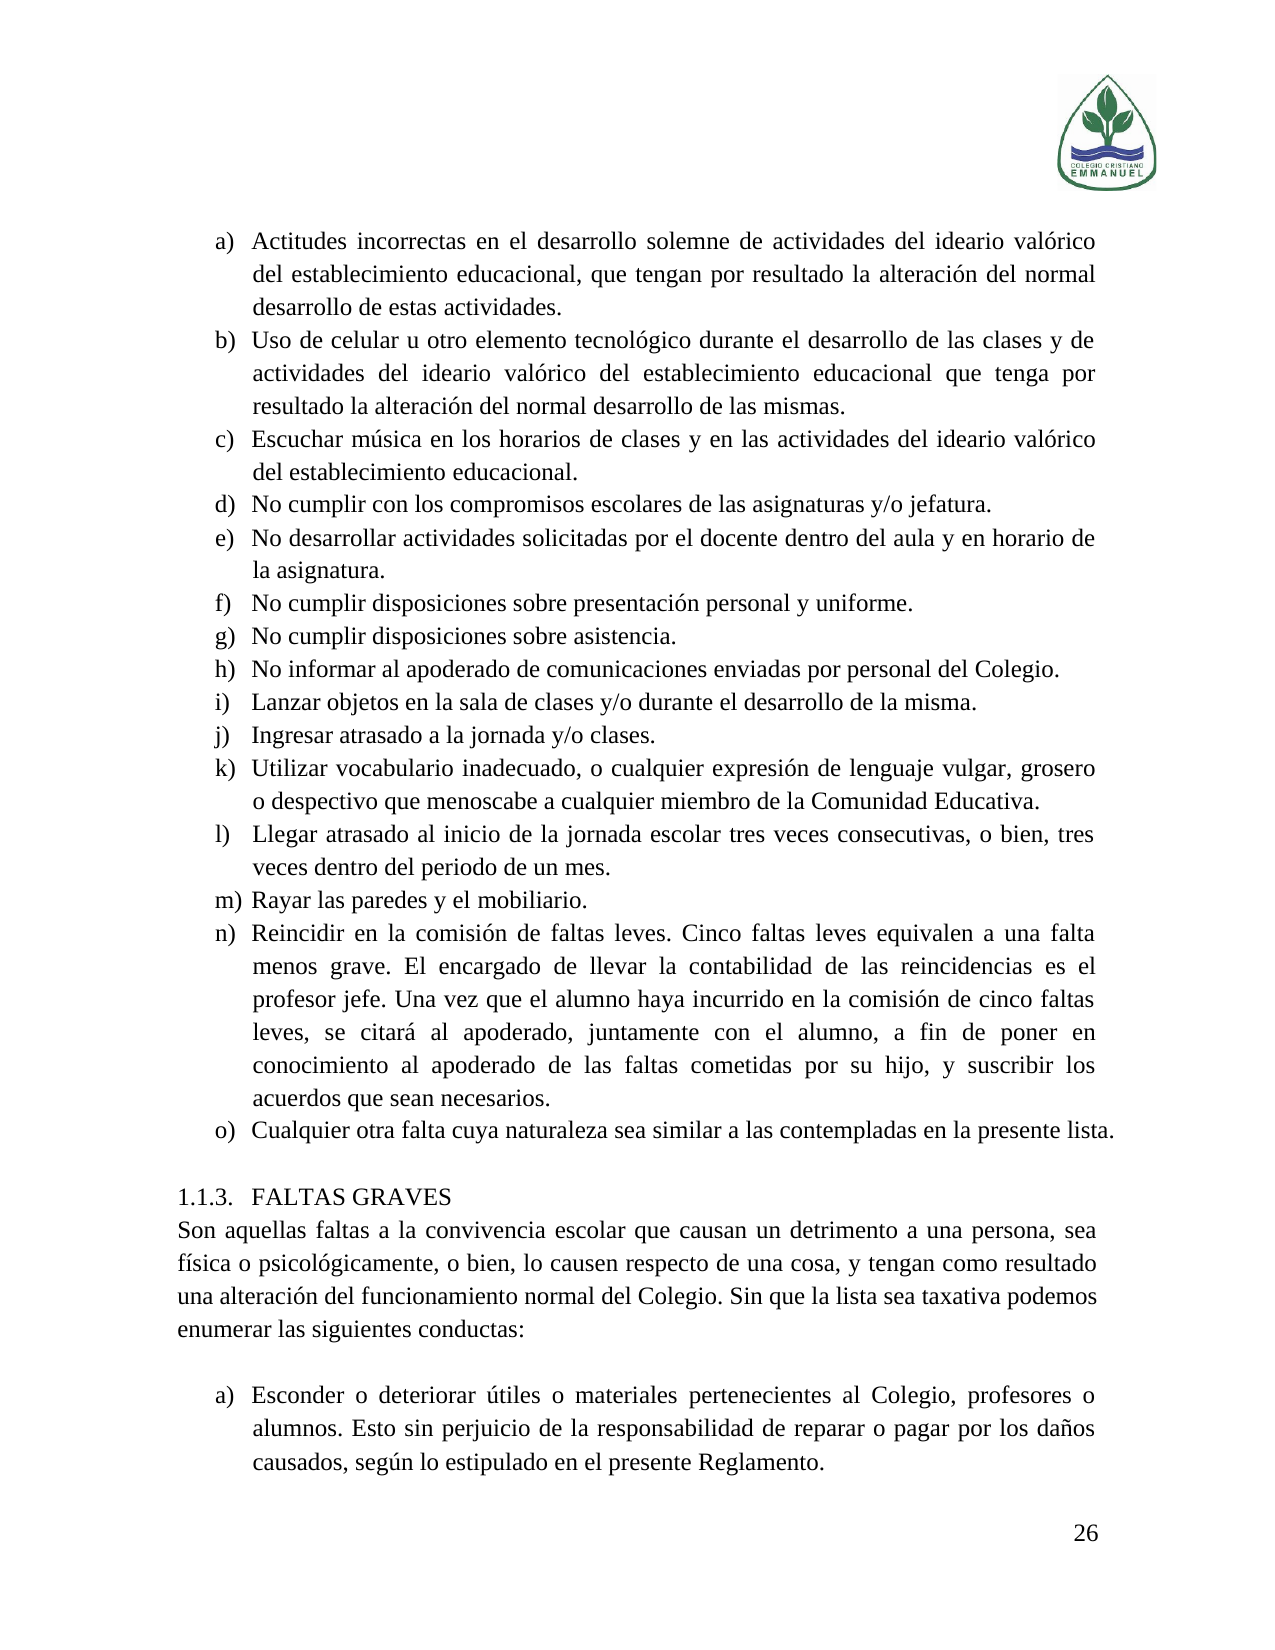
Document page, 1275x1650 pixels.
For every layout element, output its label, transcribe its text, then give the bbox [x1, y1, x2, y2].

list Rayar las paredes y el mobiliario. [214, 886, 1121, 914]
list Utilizar vocabulario inadecuado, o cualquier expresión de lenguaje vulgar, grosero o despectivo que menoscabe a cualquier miembro de la Comunidad Educativa. [215, 753, 1096, 815]
list No informar al apoderado de comunicaciones enviadas por personal del Colegio. [214, 654, 1121, 683]
list Ingresar atrasado a la jornada y/o clases. [214, 721, 1121, 749]
picture [1057, 74, 1157, 191]
list Lanzar objetos en la sala de clases y/o durante el desarrollo de la misma. [214, 687, 1121, 716]
list No cumplir disposiciones sobre asistencia. [214, 621, 1121, 650]
list Escuchar música en los horarios de clases y en las actividades del ideario valórico del establecimiento educacional. [215, 424, 1096, 486]
text Son aquellas faltas a la convivencia escolar que causan un detrimento a una persona, sea física o psicológicamente, o bien, lo causen respecto de una cosa, y tengan como resultado una alteración del funcionamiento normal del Colegio. Sin que la lista sea taxativa podemos enumerar las siguientes conductas: [177, 1215, 1098, 1343]
list Esconder o deteriorar útiles o materiales pertenecientes al Colegio, profesores o alumnos. Esto sin perjuicio de la responsabilidad de reparar o pagar por los daños causados, según lo estipulado en el presente Reglamento. [215, 1381, 1096, 1475]
list Reincidir en la comisión de faltas leves. Cinco faltas leves equivalen a una falta menos grave. El encargado de llevar la contabilidad de las reincidencias es el profesor jefe. Una vez que el alumno haya incurrido en la comisión de cinco faltas leves, se citará al apoderado, juntamente con el alumno, a fin de poner en conocimiento al apoderado de las faltas cometidas por su hijo, y suscribir los acuerdos que sean necesarios. [215, 918, 1096, 1112]
list FALTAS GRAVES [177, 1182, 1121, 1211]
list Llegar atrasado al inicio de la jornada escolar tres veces consecutivas, o bien, tres veces dentro del periodo de un mes. [215, 819, 1095, 881]
list No cumplir disposiciones sobre presentación personal y uniforme. [214, 588, 1121, 617]
list Cualquier otra falta cuya naturaleza sea similar a las contempladas en la presente lista. [214, 1116, 1121, 1144]
list Uso de celular u otro elemento tecnológico durante el desarrollo de las clases y de actividades del ideario valórico del establecimiento educacional que tenga por resultado la alteración del normal desarrollo de las mismas. [215, 325, 1096, 420]
list No cumplir con los compromisos escolares de las asignaturas y/o jefatura. [214, 490, 1121, 519]
list No desarrollar actividades solicitadas por el docente dentro del aula y en horario de la asignatura. [215, 523, 1096, 584]
list Actitudes incorrectas en el desarrollo solemne de actividades del ideario valórico del establecimiento educacional, que tengan por resultado la alteración del normal desarrollo de estas actividades. [215, 226, 1096, 321]
